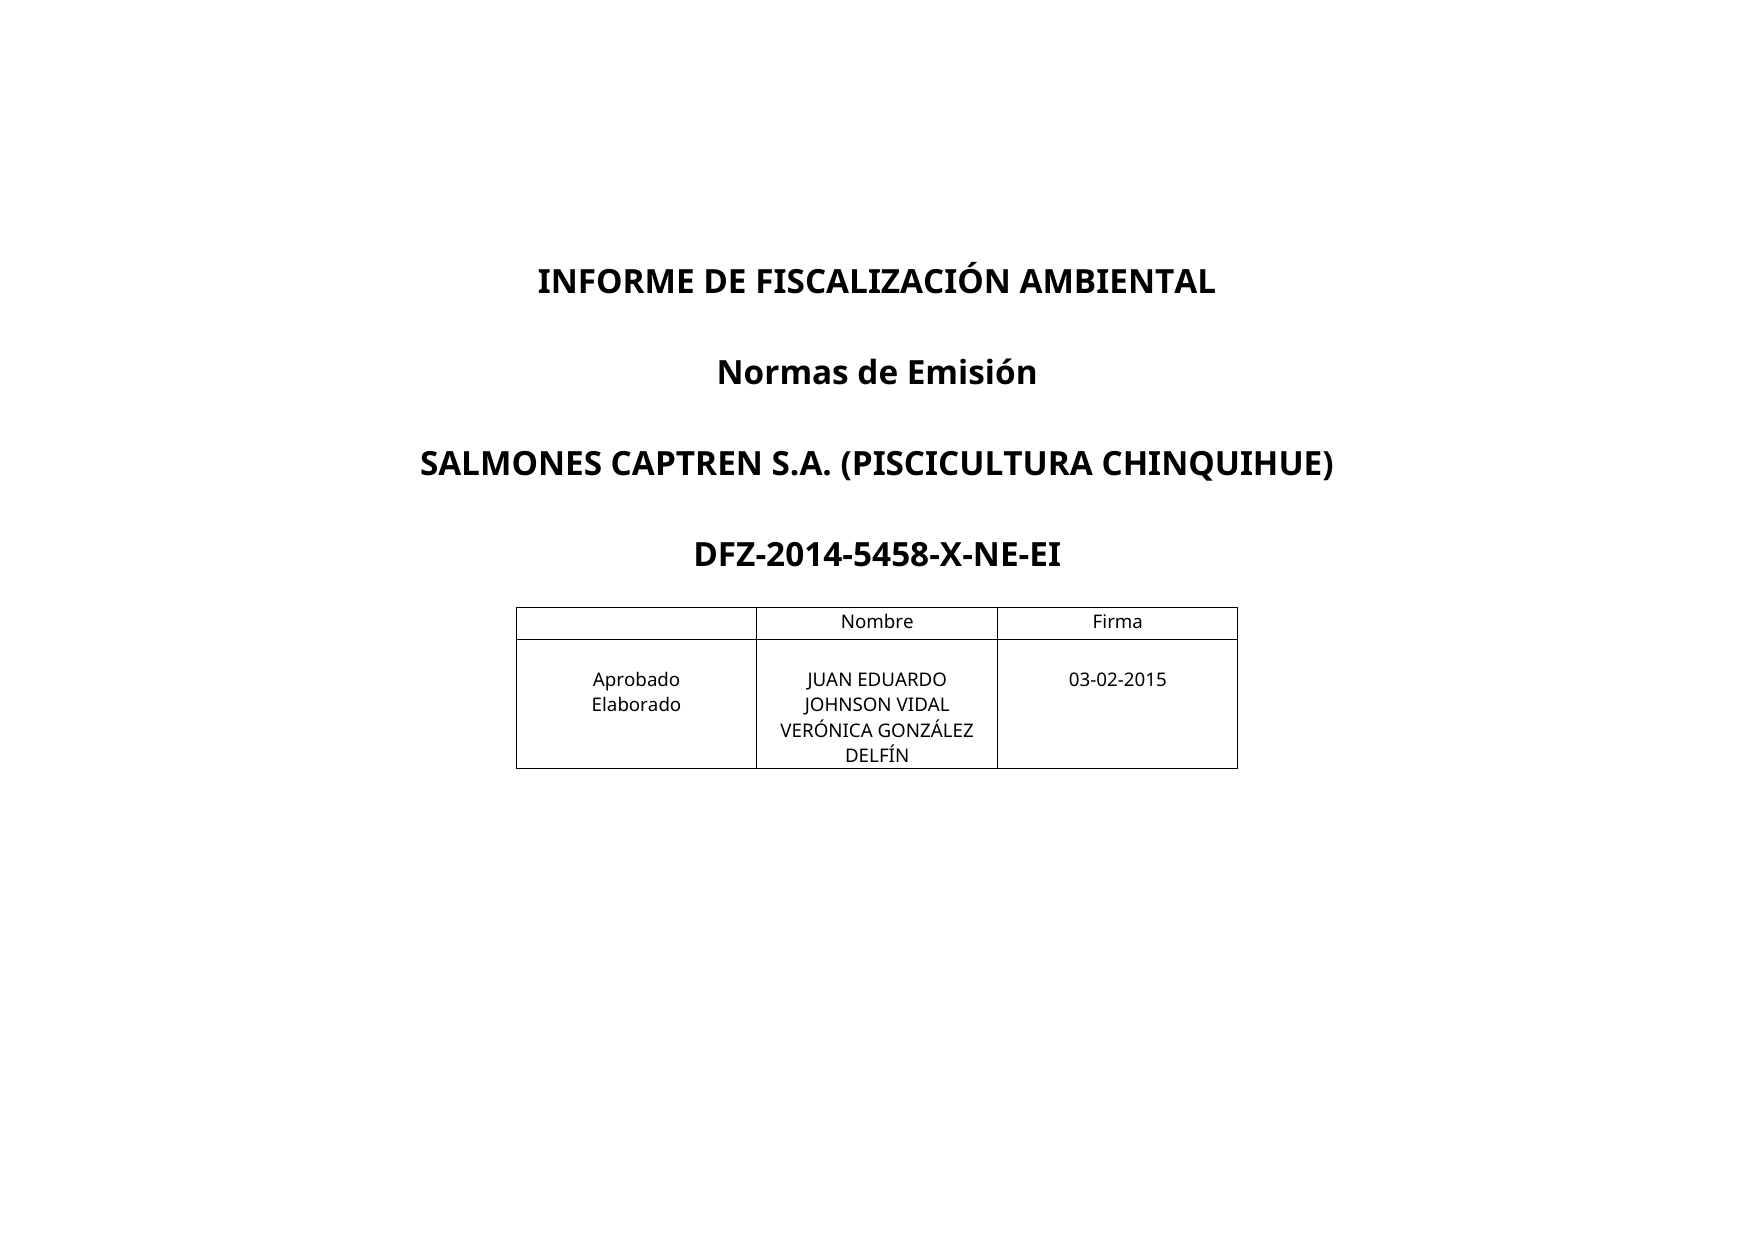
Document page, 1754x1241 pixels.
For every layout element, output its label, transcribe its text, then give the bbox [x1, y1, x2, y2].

table_header Firma [998, 608, 1237, 639]
text Normas de Emisión [150, 303, 1604, 394]
text INFORME DE FISCALIZACIÓN AMBIENTAL [150, 212, 1604, 303]
text DFZ-2014-5458-X-NE-EI [150, 485, 1604, 576]
table_cell JUAN EDUARDO JOHNSON VIDAL VERÓNICA GONZÁLEZ DELFÍN [757, 640, 997, 768]
text SALMONES CAPTREN S.A. (PISCICULTURA CHINQUIHUE) [150, 394, 1604, 485]
table_header [517, 608, 756, 639]
table_cell Aprobado Elaborado [517, 640, 756, 768]
table_cell 03-02-2015 [998, 640, 1237, 768]
table_header Nombre [757, 608, 997, 639]
